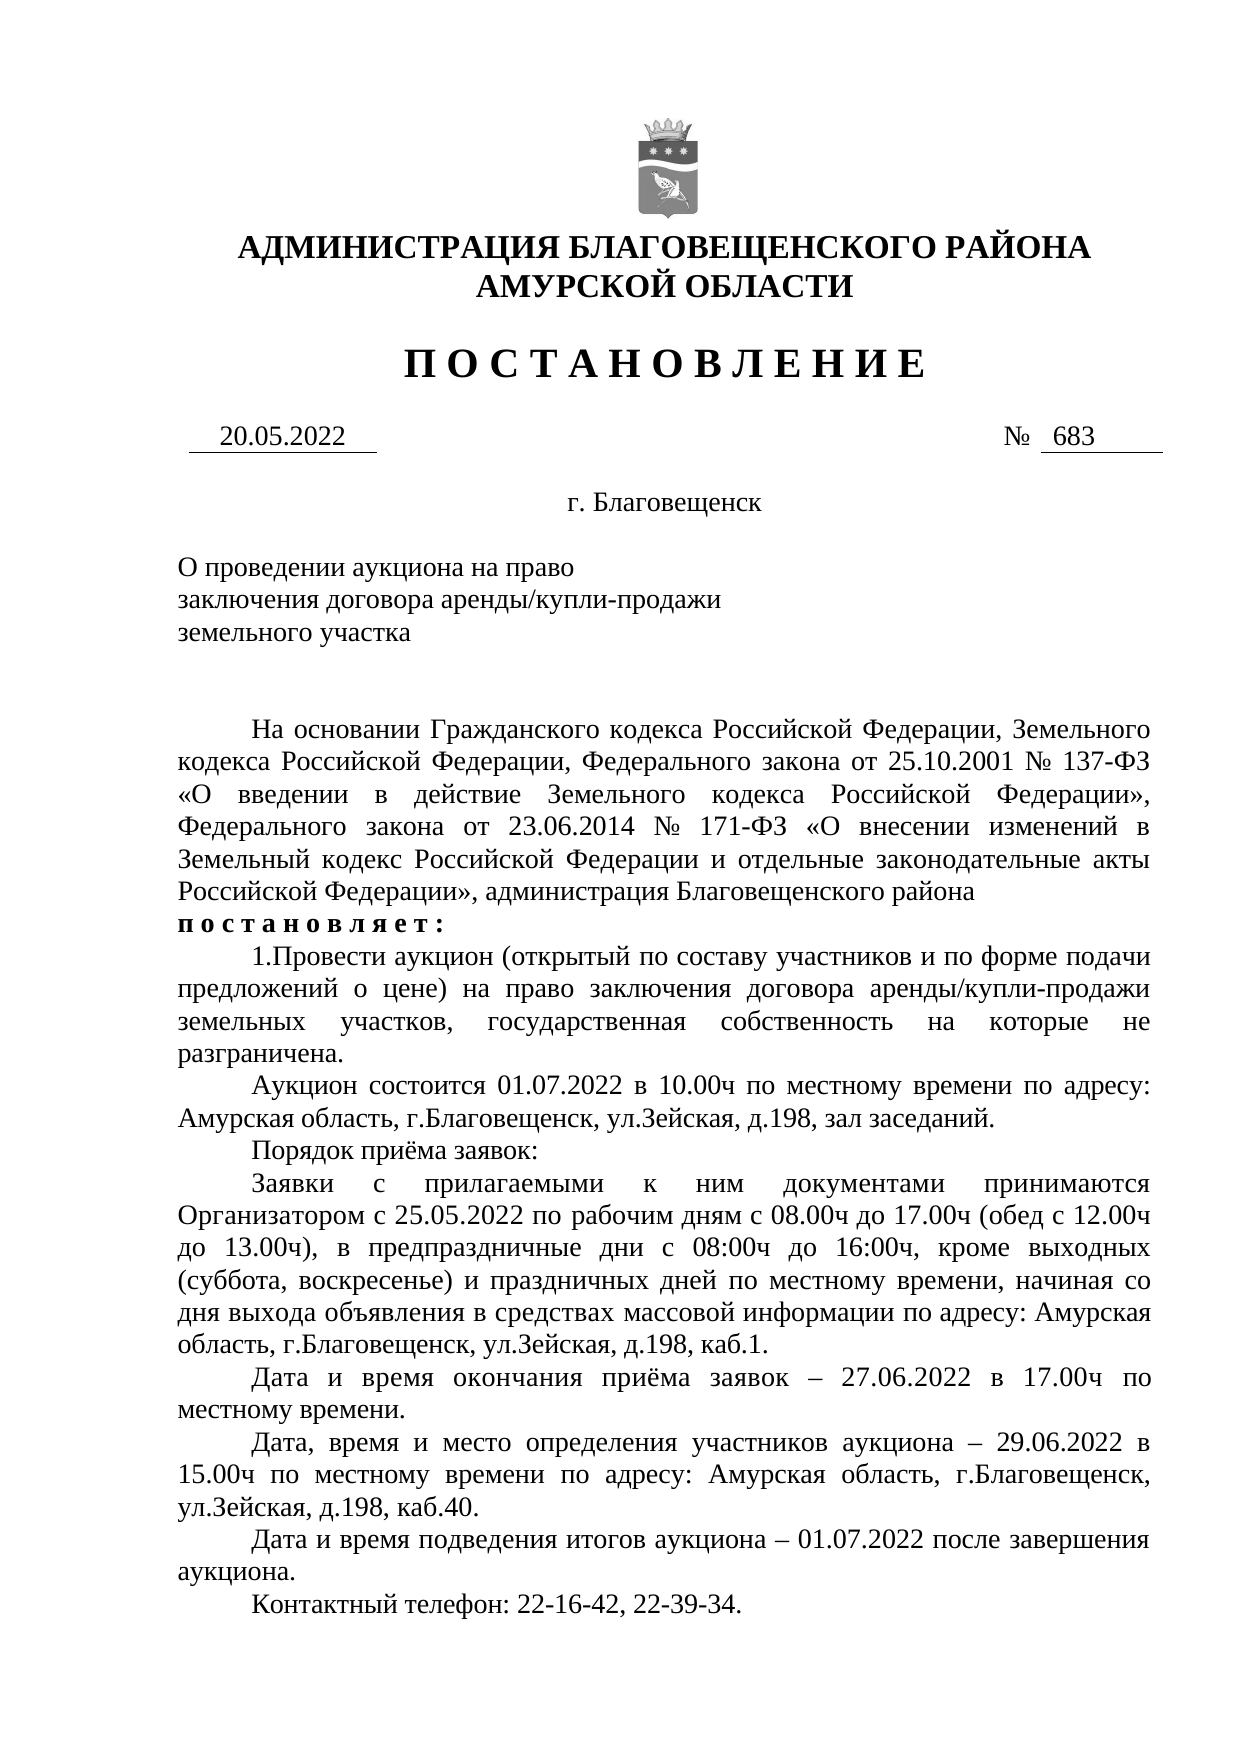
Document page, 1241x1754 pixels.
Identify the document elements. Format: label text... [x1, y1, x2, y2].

text Порядок приёма заявок: [177, 1133, 1152, 1166]
table_header № [377, 420, 1041, 452]
picture [638, 118, 698, 219]
text г. Благовещенск [177, 485, 1152, 518]
text заключения договора аренды/купли-продажи [177, 582, 1152, 615]
text 1.Провести аукцион (открытый по составу участников и по форме подачи предложений о цене) на право заключения договора аренды/купли-продажи земельных участков, государственная собственность на которые не разграничена. [177, 939, 1152, 1068]
text АМУРСКОЙ ОБЛАСТИ [177, 266, 1152, 304]
text Контактный телефон: 22-16-42, 22-39-34. [177, 1587, 1152, 1619]
text Дата и время окончания приёма заявок – 27.06.2022 в 17.00ч по местному времени. [177, 1360, 1152, 1425]
text О проведении аукциона на право [177, 550, 1152, 582]
text Дата и время подведения итогов аукциона – 01.07.2022 после завершения аукциона. [177, 1522, 1152, 1587]
text Дата, время и место определения участников аукциона – 29.06.2022 в 15.00ч по местному времени по адресу: Амурская область, г.Благовещенск, ул.Зейская, д.198, каб.40. [177, 1425, 1152, 1522]
text земельного участка [177, 615, 1152, 647]
table_header 20.05.2022 [189, 420, 377, 452]
text Аукцион состоится 01.07.2022 в 10.00ч по местному времени по адресу: Амурская область, г.Благовещенск, ул.Зейская, д.198, зал заседаний. [177, 1068, 1152, 1133]
subtitle П О С Т А Н О В Л Е Н И Е [177, 338, 1152, 386]
text Заявки с прилагаемыми к ним документами принимаются Организатором с 25.05.2022 по рабочим дням с 08.00ч до 17.00ч (обед с 12.00ч до 13.00ч), в предпраздничные дни с 08:00ч до 16:00ч, кроме выходных (суббота, воскресенье) и праздничных дней по местному времени, начиная со дня выхода объявления в средствах массовой информации по адресу: Амурская область, г.Благовещенск, ул.Зейская, д.198, каб.1. [177, 1166, 1152, 1360]
text На основании Гражданского кодекса Российской Федерации, Земельного кодекса Российской Федерации, Федерального закона от 25.10.2001 № 137-ФЗ «О введении в действие Земельного кодекса Российской Федерации», Федерального закона от 23.06.2014 № 171-ФЗ «О внесении изменений в Земельный кодекс Российской Федерации и отдельные законодательные акты Российской Федерации», администрация Благовещенского района [177, 712, 1152, 906]
table_header 683 [1041, 420, 1163, 452]
text п о с т а н о в л я е т : [177, 906, 1152, 939]
subtitle АДМИНИСТРАЦИЯ БЛАГОВЕЩЕНСКОГО РАЙОНА [177, 228, 1152, 266]
